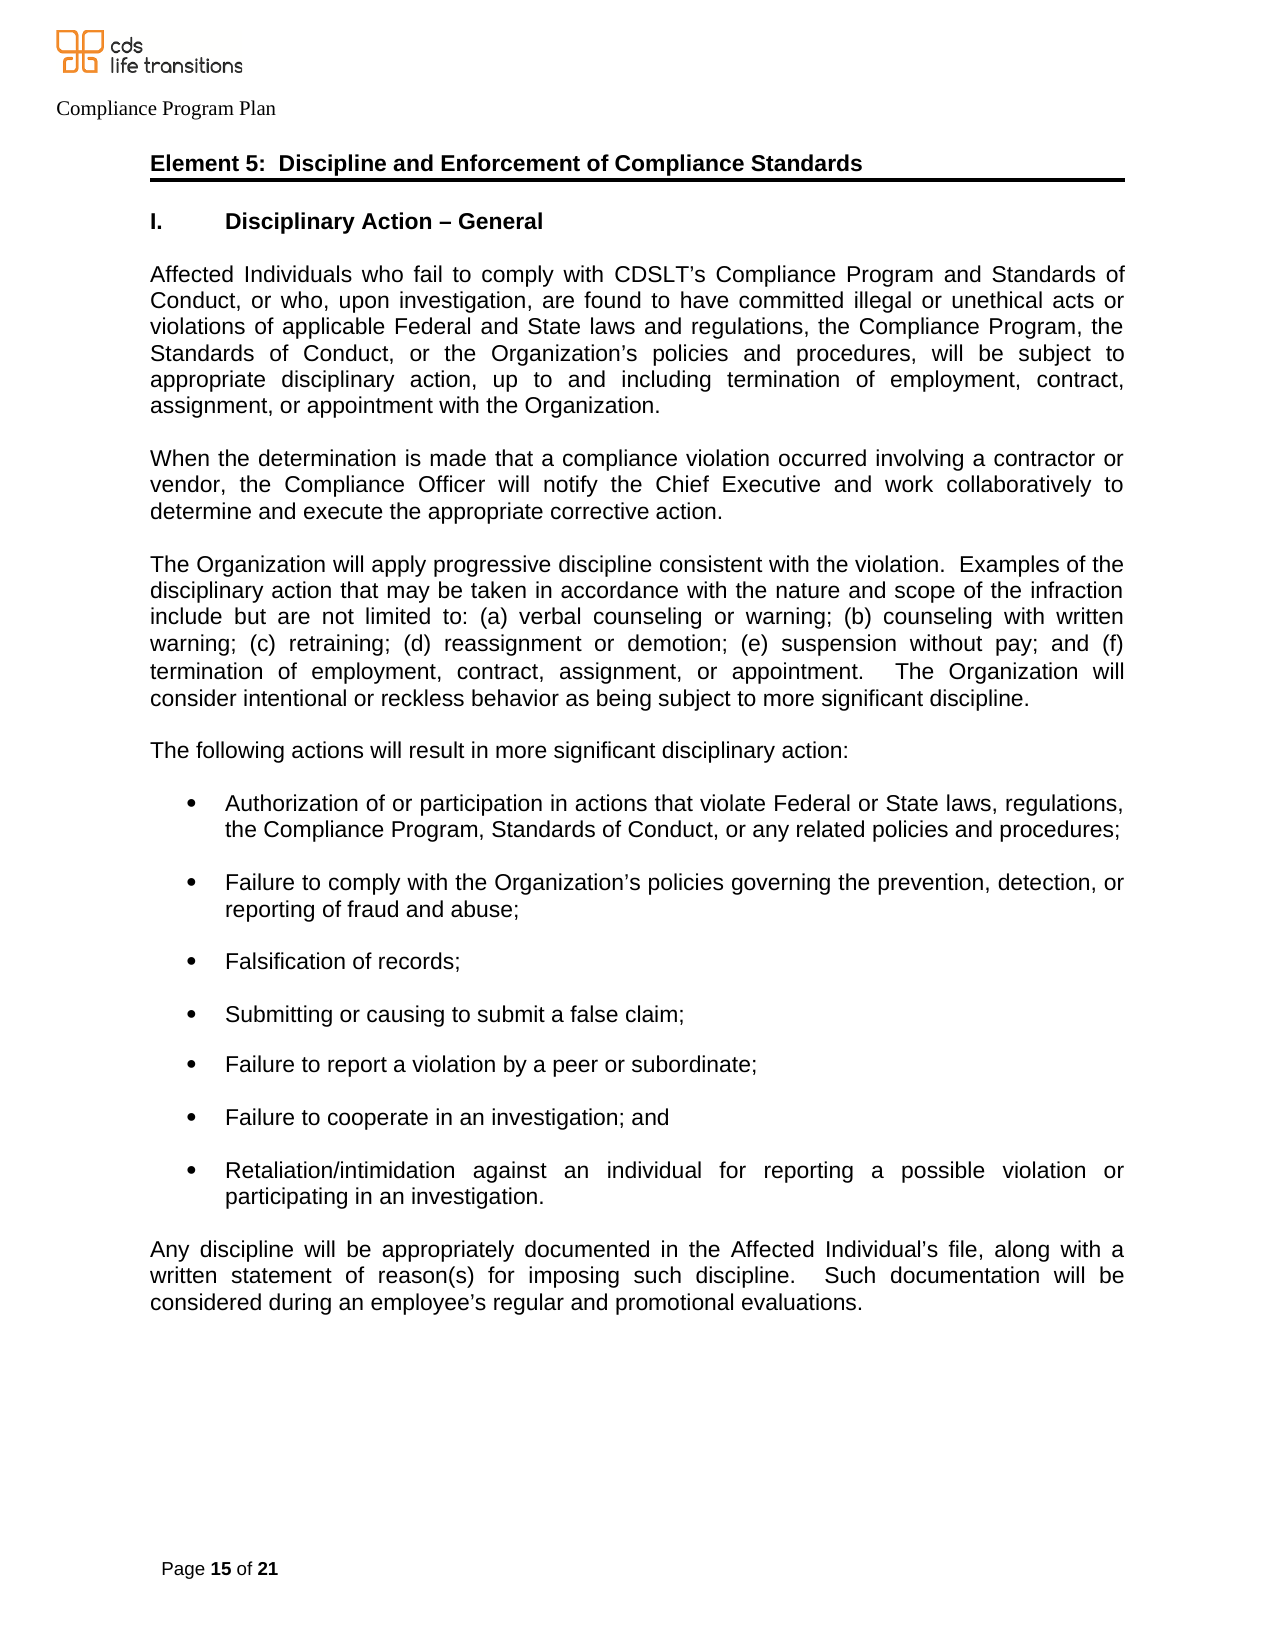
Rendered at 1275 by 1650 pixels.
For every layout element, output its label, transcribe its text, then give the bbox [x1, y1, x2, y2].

text The Organization will apply progressive discipline consistent with the violation. Examples of the disciplinary action that may be taken in accordance with the nature and scope of the infraction include but are not limited to: (a) verbal counseling or warning; (b) counseling with written warning; (c) retraining; (d) reassignment or demotion; (e) suspension without pay; and (f) termination of employment, contract, assignment, or appointment. The Organization will consider intentional or reckless behavior as being subject to more significant discipline. [150, 551, 1125, 711]
list Failure to cooperate in an investigation; and [187, 1104, 1125, 1130]
text Affected Individuals who fail to comply with CDSLT’s Compliance Program and Standards of Conduct, or who, upon investigation, are found to have committed illegal or unethical acts or violations of applicable Federal and State laws and regulations, the Compliance Program, the Standards of Conduct, or the Organization’s policies and procedures, will be subject to appropriate disciplinary action, up to and including termination of employment, contract, assignment, or appointment with the Organization. [150, 261, 1125, 419]
subtitle I. Disciplinary Action – General [150, 208, 1125, 234]
picture [56, 30, 243, 73]
list Authorization of or participation in actions that violate Federal or State laws, regulations, the Compliance Program, Standards of Conduct, or any related policies and procedures; [187, 790, 1125, 843]
list Falsification of records; [187, 948, 1125, 974]
list Retaliation/intimidation against an individual for reporting a possible violation or participating in an investigation. [187, 1157, 1125, 1209]
text The following actions will result in more significant disciplinary action: [150, 737, 1125, 764]
list Failure to report a violation by a peer or subordinate; [187, 1051, 1125, 1078]
subtitle Element 5: Discipline and Enforcement of Compliance Standards [150, 150, 1125, 178]
text Any discipline will be appropriately documented in the Affected Individual’s file, along with a written statement of reason(s) for imposing such discipline. Such documentation will be considered during an employee’s regular and promotional evaluations. [150, 1236, 1125, 1315]
text When the determination is made that a compliance violation occurred involving a contractor or vendor, the Compliance Officer will notify the Chief Executive and work collaboratively to determine and execute the appropriate corrective action. [150, 445, 1125, 524]
list Failure to comply with the Organization’s policies governing the prevention, detection, or reporting of fraud and abuse; [187, 869, 1125, 922]
list Submitting or causing to submit a false claim; [187, 1001, 1125, 1027]
